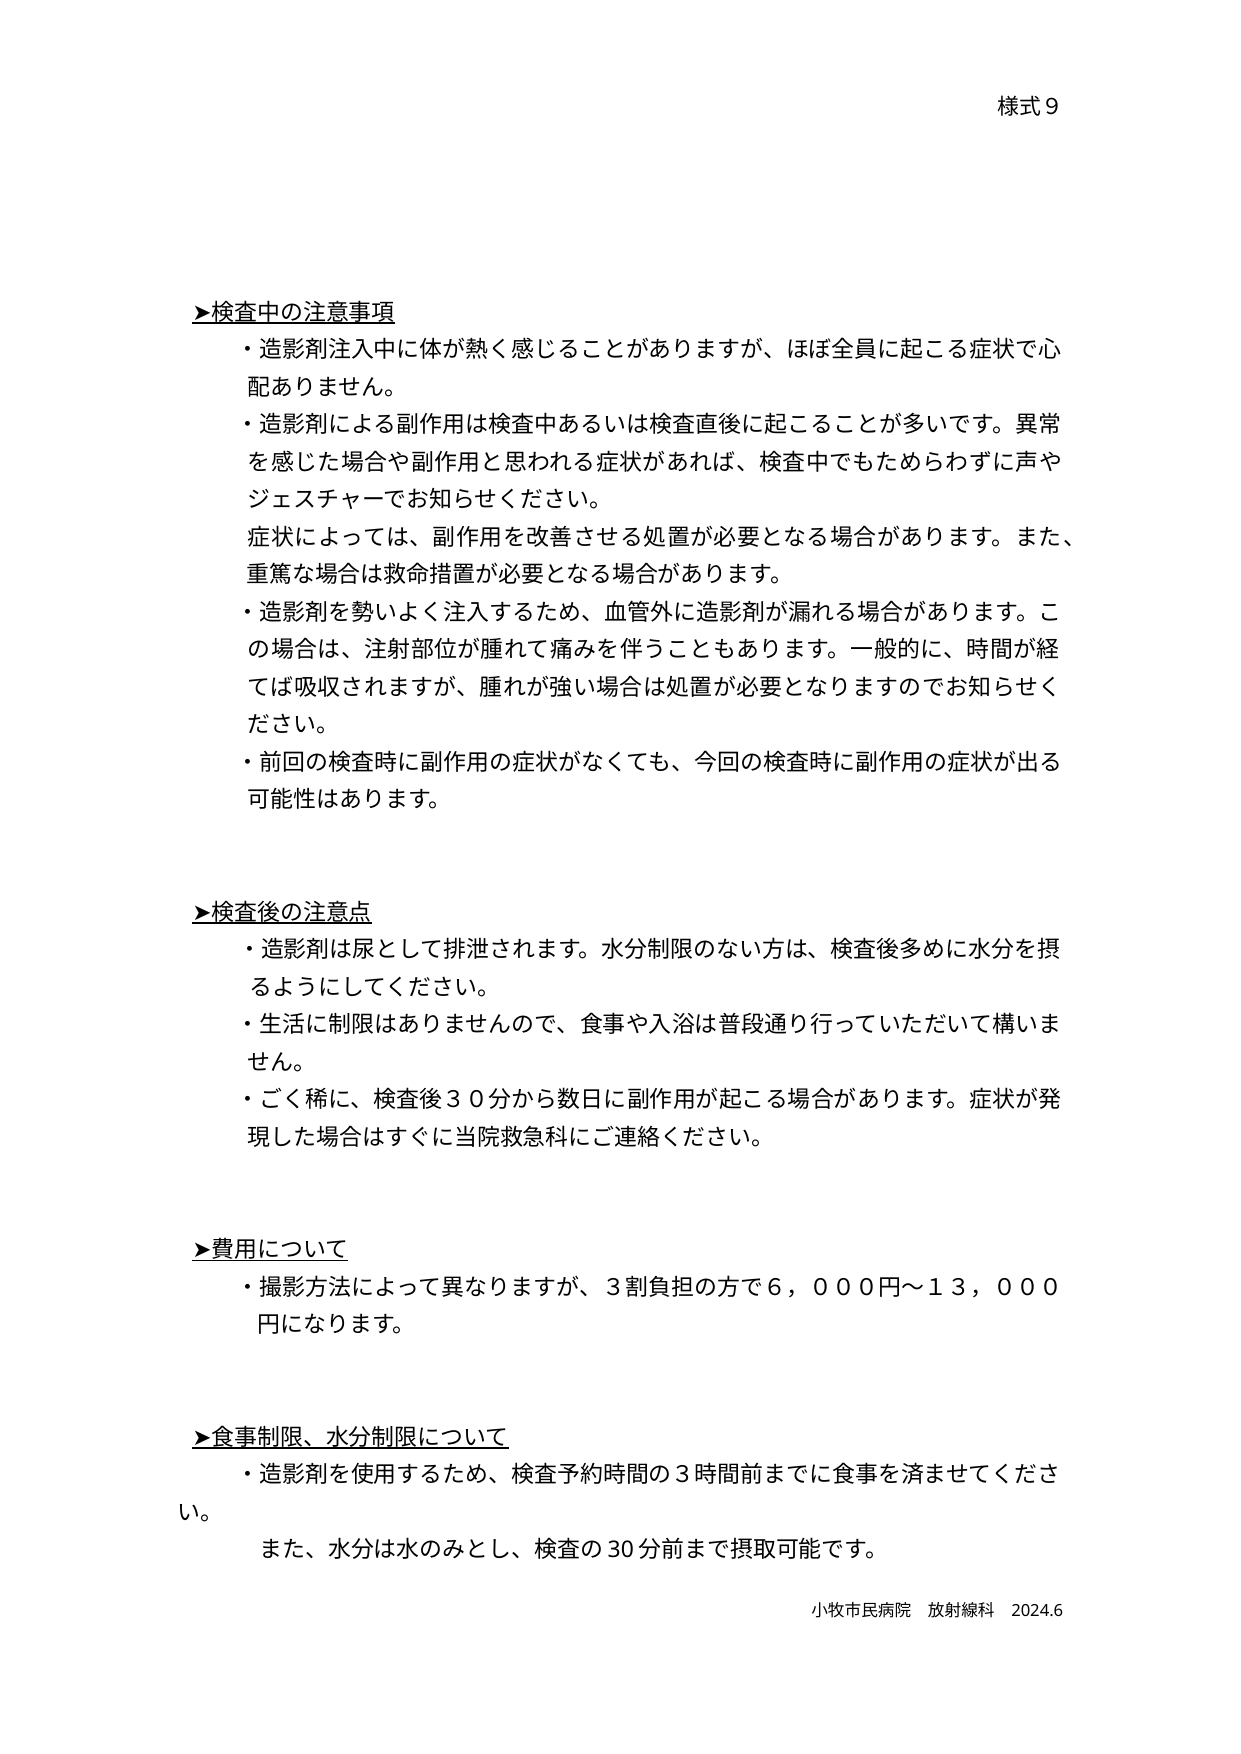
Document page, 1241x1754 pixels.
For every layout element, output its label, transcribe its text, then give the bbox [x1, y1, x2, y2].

text ➤食事制限、水分制限について [177, 1417, 1063, 1454]
text ➤検査中の注意事項 [177, 292, 1063, 329]
text ・造影剤による副作用は検査中あるいは検査直後に起こることが多いです。異常を感じた場合や副作用と思われる症状があれば、検査中でもためらわずに声やジェスチャーでお知らせください。 [236, 404, 1063, 517]
text ・生活に制限はありませんので、食事や入浴は普段通り行っていただいて構いません。 [236, 1004, 1063, 1079]
text また、水分は水のみとし、検査の30分前まで摂取可能です。 [177, 1529, 1063, 1567]
text ・造影剤注入中に体が熱く感じることがありますが、ほぼ全員に起こる症状で心配ありません。 [236, 329, 1063, 404]
text ➤費用について [177, 1229, 1063, 1267]
text ・造影剤は尿として排泄されます。水分制限のない方は、検査後多めに水分を摂るようにしてください。 [238, 929, 1063, 1004]
text ・造影剤を勢いよく注入するため、血管外に造影剤が漏れる場合があります。この場合は、注射部位が腫れて痛みを伴うこともあります。一般的に、時間が経てば吸収されますが、腫れが強い場合は処置が必要となりますのでお知らせください。 [236, 592, 1063, 742]
text 症状によっては、副作用を改善させる処置が必要となる場合があります。また、重篤な場合は救命措置が必要となる場合があります。 [246, 517, 1063, 592]
text ・ごく稀に、検査後３０分から数日に副作用が起こる場合があります。症状が発現した場合はすぐに当院救急科にご連絡ください。 [236, 1079, 1063, 1154]
text ・前回の検査時に副作用の症状がなくても、今回の検査時に副作用の症状が出る可能性はあります。 [236, 742, 1063, 817]
text ➤検査後の注意点 [177, 892, 1063, 929]
text ・撮影方法によって異なりますが、３割負担の方で６，０００円～１３，０００円になります。 [236, 1267, 1063, 1342]
text ・造影剤を使用するため、検査予約時間の３時間前までに食事を済ませてください。 [177, 1454, 1063, 1529]
